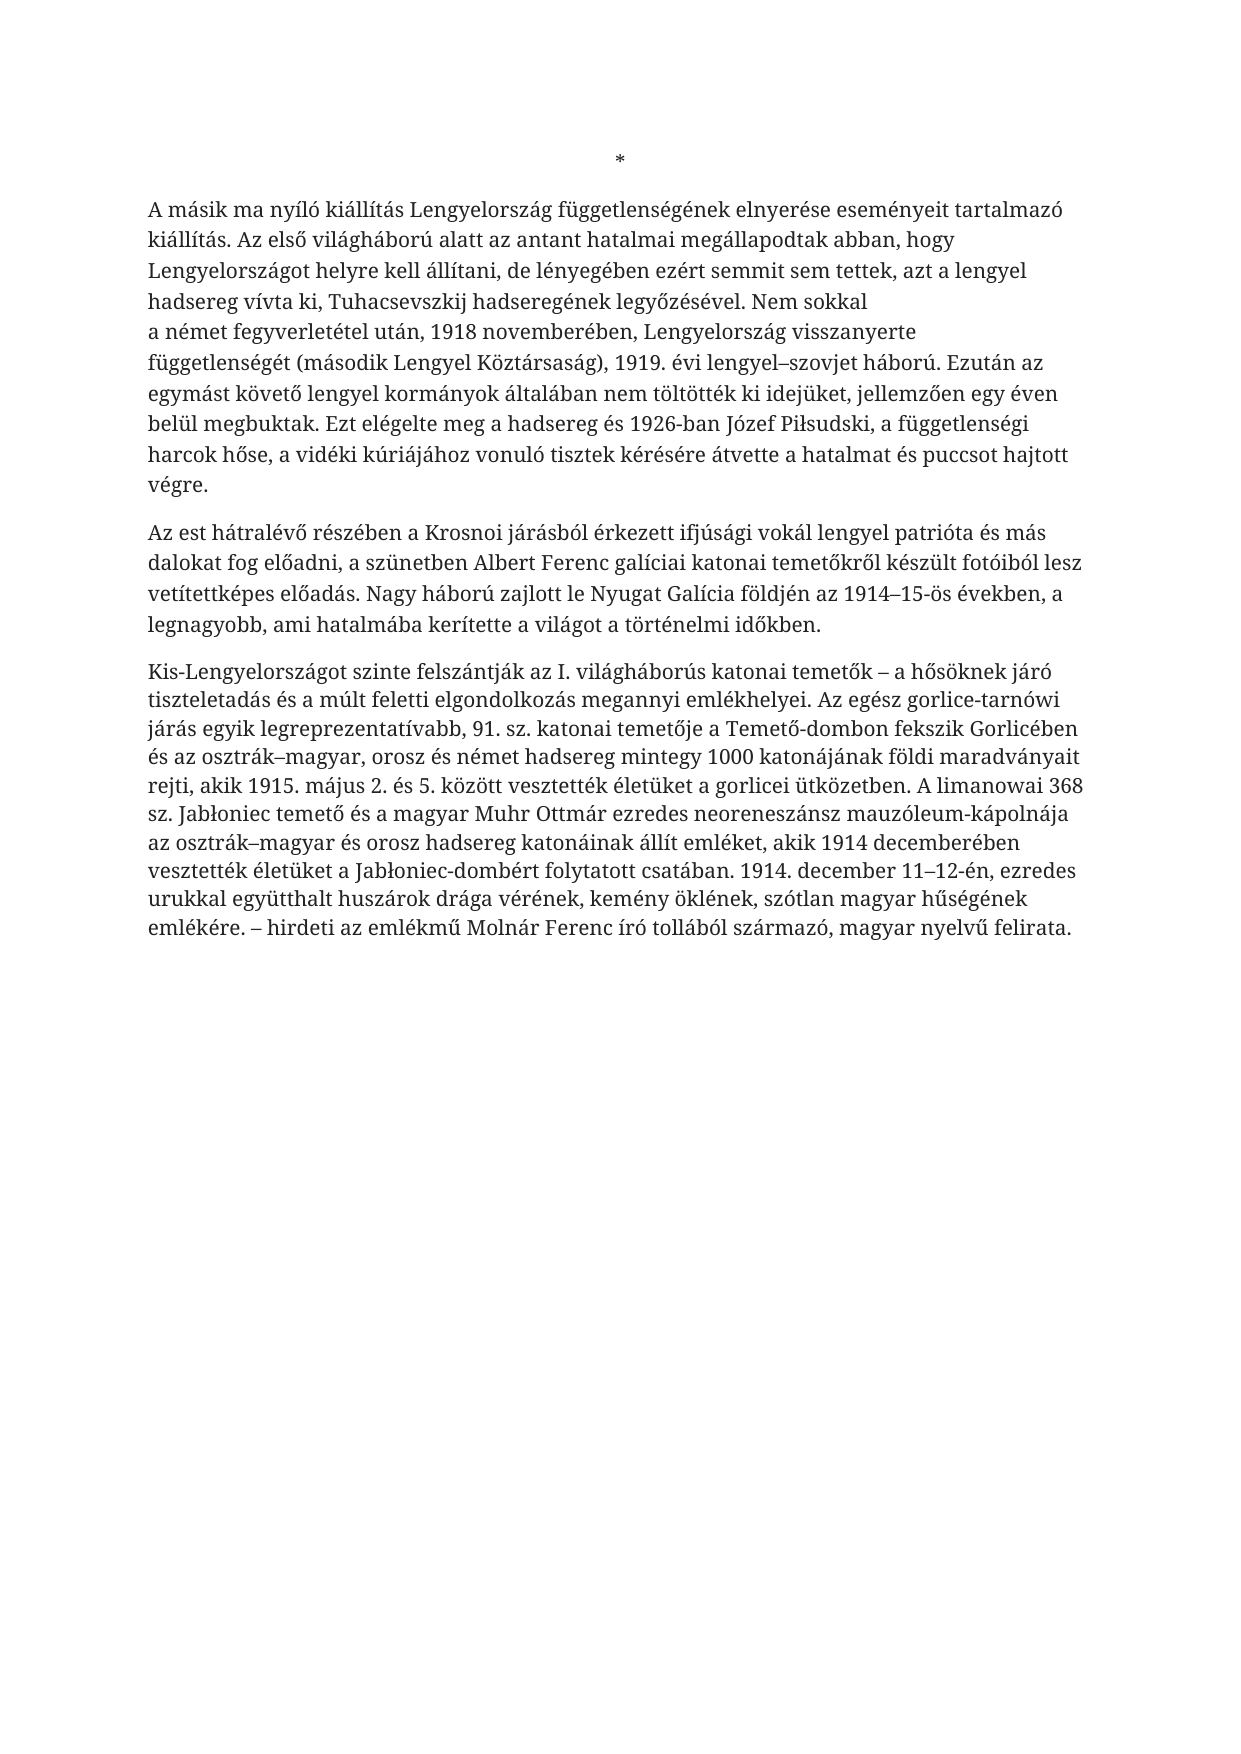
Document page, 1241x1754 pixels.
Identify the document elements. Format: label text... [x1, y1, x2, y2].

text Kis-Lengyelországot szinte felszántják az I. világháborús katonai temetők – a hősöknek járó tiszteletadás és a múlt feletti elgondolkozás megannyi emlékhelyei. Az egész gorlice-tarnówi járás egyik legreprezentatívabb, 91. sz. katonai temetője a Temető-dombon fekszik Gorlicében és az osztrák–magyar, orosz és német hadsereg mintegy 1000 katonájának földi maradványait rejti, akik 1915. május 2. és 5. között vesztették életüket a gorlicei ütközetben. A limanowai 368 sz. Jabłoniec temető és a magyar Muhr Ottmár ezredes neoreneszánsz mauzóleum-kápolnája az osztrák–magyar és orosz hadsereg katonáinak állít emléket, akik 1914 decemberében vesztették életüket a Jabłoniec-dombért folytatott csatában. 1914. december 11–12-én, ezredes urukkal együtthalt huszárok drága vérének, kemény öklének, szótlan magyar hűségének emlékére. – hirdeti az emlékmű Molnár Ferenc író tollából származó, magyar nyelvű felirata. [148, 657, 1093, 941]
text * [148, 148, 1093, 176]
text A másik ma nyíló kiállítás Lengyelország függetlenségének elnyerése eseményeit tartalmazó kiállítás. Az első világháború alatt az antant hatalmai megállapodtak abban, hogy Lengyelországot helyre kell állítani, de lényegében ezért semmit sem tettek, azt a lengyel hadsereg vívta ki, Tuhacsevszkij hadseregének legyőzésével. Nem sokkal a német fegyverletétel után, 1918 novemberében, Lengyelország visszanyerte függetlenségét (második Lengyel Köztársaság), 1919. évi lengyel–szovjet háború. Ezután az egymást követő lengyel kormányok általában nem töltötték ki idejüket, jellemzően egy éven belül megbuktak. Ezt elégelte meg a hadsereg és 1926-ban Józef Piłsudski, a függetlenségi harcok hőse, a vidéki kúriájához vonuló tisztek kérésére átvette a hatalmat és puccsot hajtott végre. [148, 195, 1093, 499]
text Az est hátralévő részében a Krosnoi járásból érkezett ifjúsági vokál lengyel patrióta és más dalokat fog előadni, a szünetben Albert Ferenc galíciai katonai temetőkről készült fotóiból lesz vetítettképes előadás. Nagy háború zajlott le Nyugat Galícia földjén az 1914–15-ös években, a legnagyobb, ami hatalmába kerítette a világot a történelmi időkben. [148, 518, 1093, 638]
